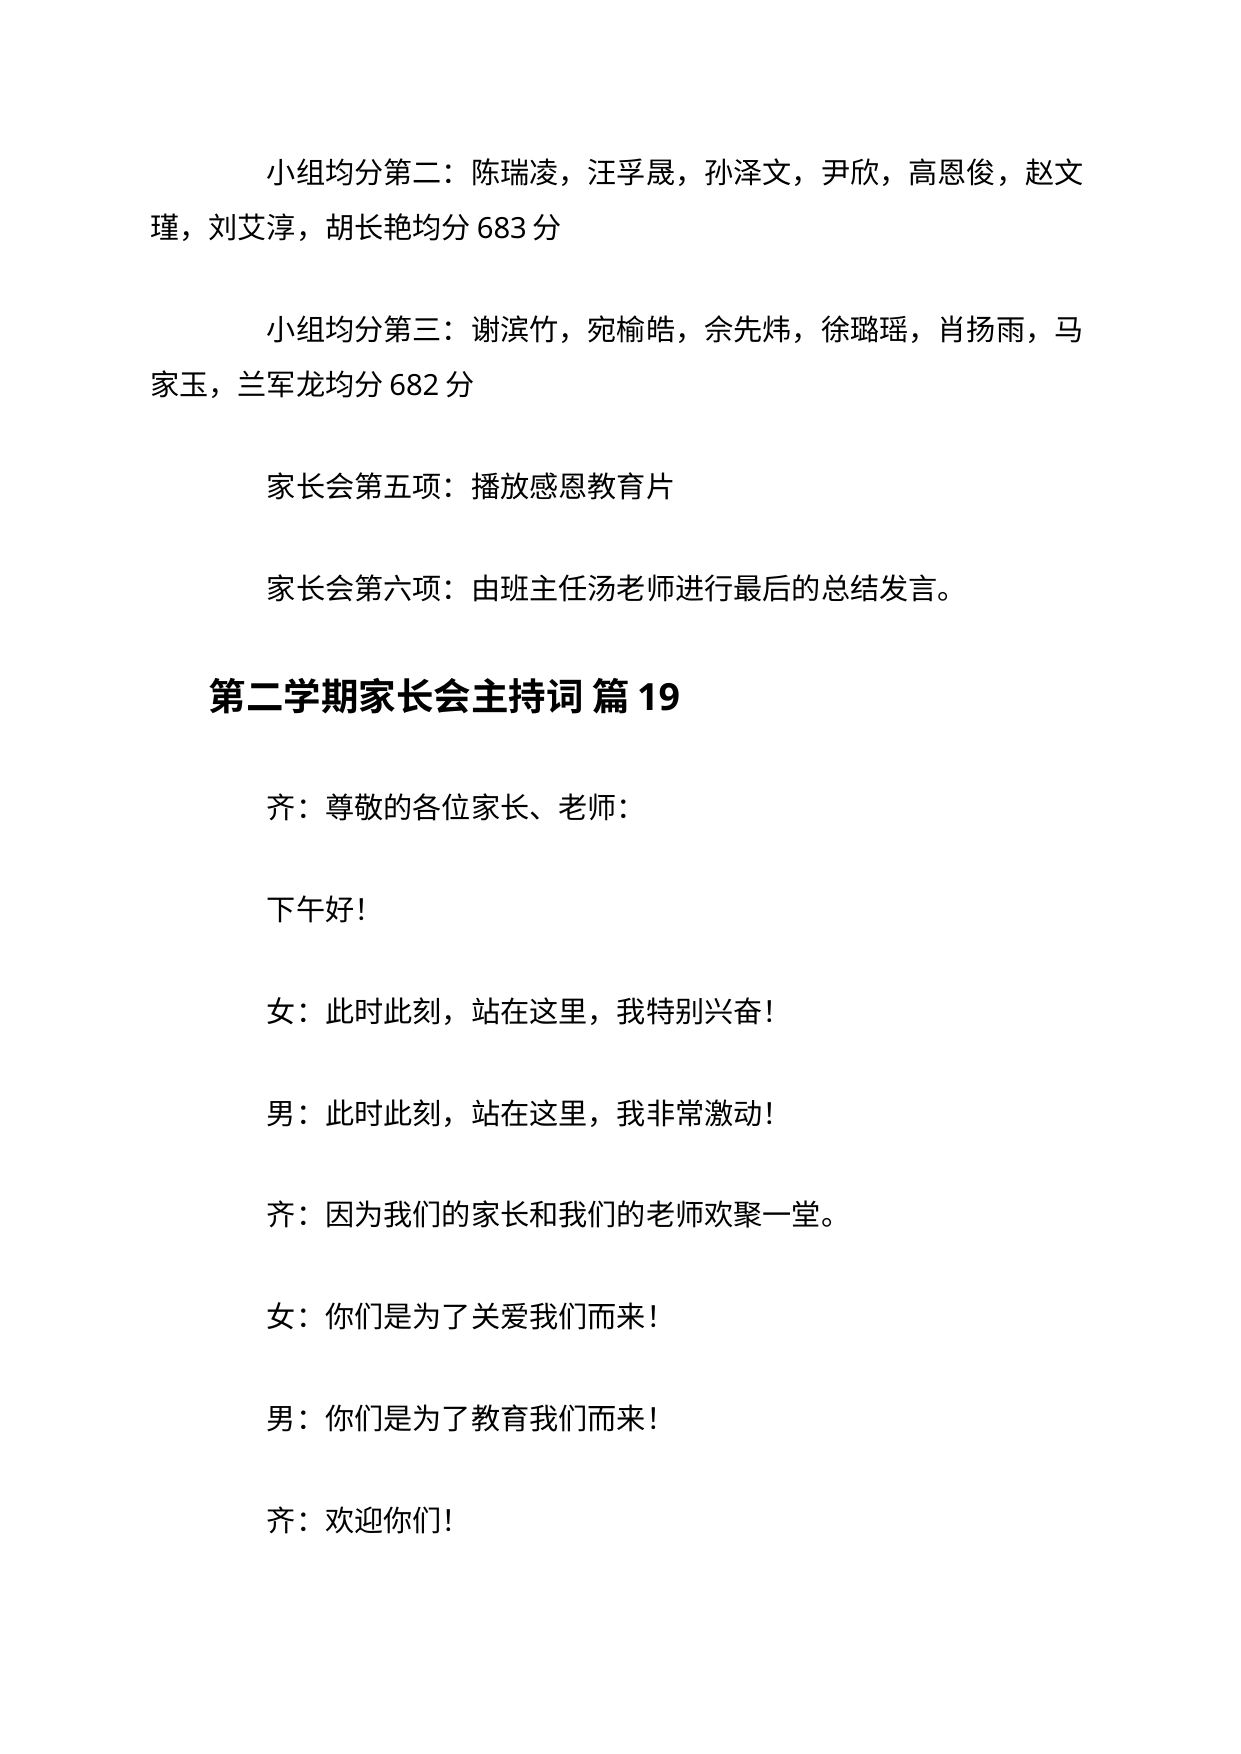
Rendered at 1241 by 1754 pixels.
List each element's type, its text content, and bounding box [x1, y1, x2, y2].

text 齐：因为我们的家长和我们的老师欢聚一堂。 [150, 1192, 1090, 1234]
text 下午好！ [150, 887, 1090, 929]
text 第二学期家长会主持词 篇19 [150, 667, 1090, 722]
text 小组均分第三：谢滨竹，宛榆皓，佘先炜，徐璐瑶，肖扬雨，马家玉，兰军龙均分682分 [150, 307, 1090, 404]
text 女：此时此刻，站在这里，我特别兴奋！ [150, 988, 1090, 1031]
text 家长会第五项：播放感恩教育片 [150, 464, 1090, 506]
text 男：此时此刻，站在这里，我非常激动！ [150, 1090, 1090, 1132]
text 齐：欢迎你们！ [150, 1497, 1090, 1539]
text 女：你们是为了关爱我们而来！ [150, 1294, 1090, 1336]
text 齐：尊敬的各位家长、老师： [150, 785, 1090, 827]
text 家长会第六项：由班主任汤老师进行最后的总结发言。 [150, 566, 1090, 608]
text 男：你们是为了教育我们而来！ [150, 1396, 1090, 1438]
text 小组均分第二：陈瑞凌，汪孚晟，孙泽文，尹欣，高恩俊，赵文瑾，刘艾淳，胡长艳均分683分 [150, 150, 1090, 247]
